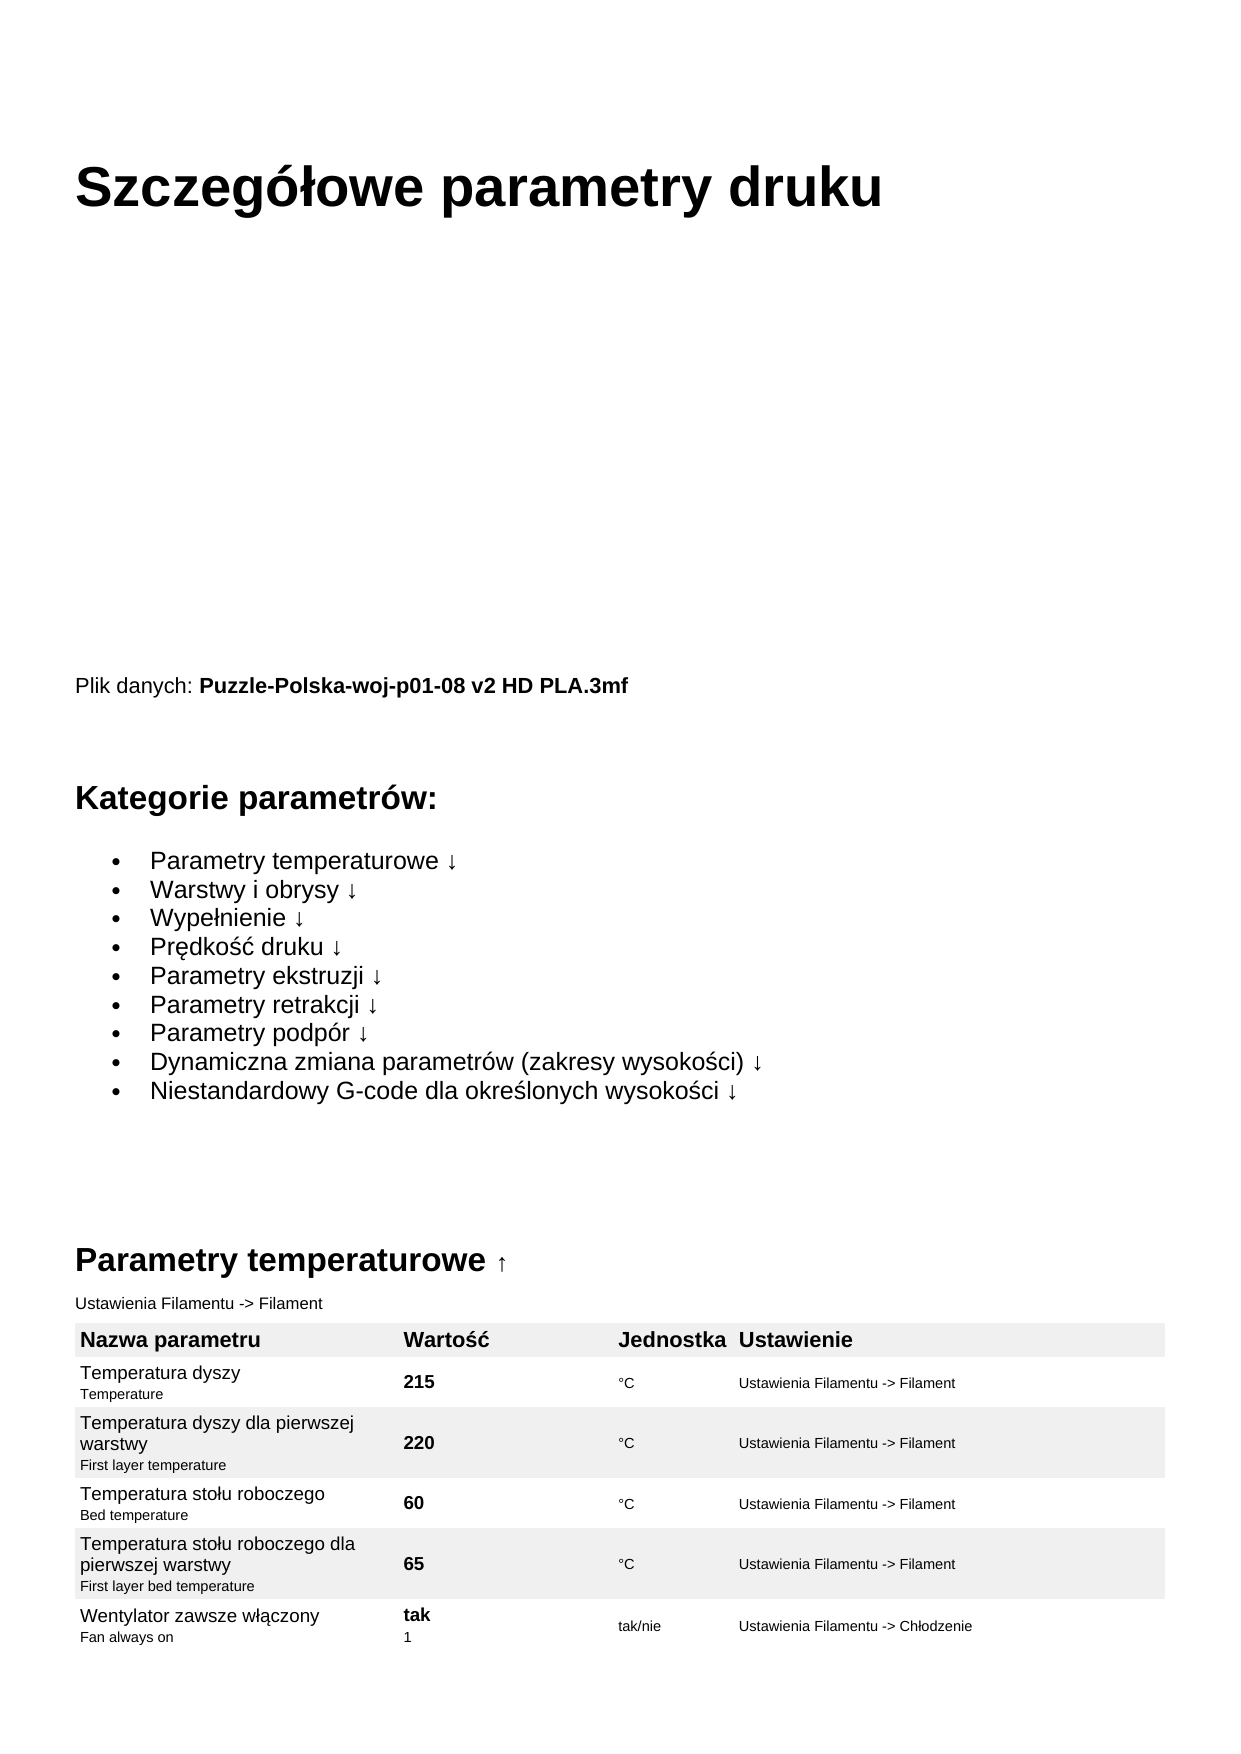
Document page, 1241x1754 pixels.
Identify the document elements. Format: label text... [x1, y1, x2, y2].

list Prędkość druku ↓ [112, 932, 1165, 961]
table_cell °C [613, 1407, 734, 1478]
list Wypełnienie ↓ [112, 903, 1165, 932]
subtitle Szczegółowe parametry druku [75, 153, 1165, 218]
list Warstwy i obrysy ↓ [112, 875, 1165, 903]
table_header Nazwa parametru [75, 1323, 399, 1357]
table_cell Ustawienia Filamentu -> Filament [734, 1357, 1165, 1407]
table_cell Temperatura dyszy Temperature [75, 1357, 399, 1407]
table_cell tak/nie [613, 1599, 734, 1652]
table_header Jednostka [613, 1323, 734, 1357]
table_cell °C [613, 1357, 734, 1407]
table_header Ustawienie [734, 1323, 1165, 1357]
list Niestandardowy G-code dla określonych wysokości ↓ [112, 1076, 1165, 1105]
table_cell 220 [399, 1407, 613, 1478]
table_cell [734, 1599, 1165, 1652]
list Dynamiczna zmiana parametrów (zakresy wysokości) ↓ [112, 1047, 1165, 1076]
table_cell Temperatura stołu roboczego dla pierwszej warstwy First layer bed temperature [75, 1528, 399, 1599]
table_cell Ustawienia Filamentu -> Filament [734, 1528, 1165, 1599]
table_cell Ustawienia Filamentu -> Filament [734, 1407, 1165, 1478]
table_cell 65 [399, 1528, 613, 1599]
table_cell Ustawienia Filamentu -> Filament [734, 1478, 1165, 1528]
table_cell Temperatura dyszy dla pierwszej warstwy First layer temperature [75, 1407, 399, 1478]
table_header Wartość [399, 1323, 613, 1357]
table_cell 215 [399, 1357, 613, 1407]
table_cell °C [613, 1478, 734, 1528]
list Parametry podpór ↓ [112, 1018, 1165, 1047]
table_cell Temperatura stołu roboczego Bed temperature [75, 1478, 399, 1528]
text Ustawienia Filamentu -> Filament [75, 1294, 1165, 1313]
table_cell 60 [399, 1478, 613, 1528]
table_cell °C [613, 1528, 734, 1599]
table_cell Wentylator zawsze włączony Fan always on [75, 1599, 399, 1652]
list Parametry retrakcji ↓ [112, 990, 1165, 1018]
list Parametry ekstruzji ↓ [112, 961, 1165, 990]
table_cell tak 1 [399, 1599, 613, 1652]
text Plik danych: Puzzle-Polska-woj-p01-08 v2 HD PLA.3mf [75, 672, 1165, 698]
subtitle Parametry temperaturowe ↑ [75, 1240, 1165, 1278]
subtitle Kategorie parametrów: [75, 778, 1165, 817]
list Parametry temperaturowe ↓ [112, 846, 1165, 875]
